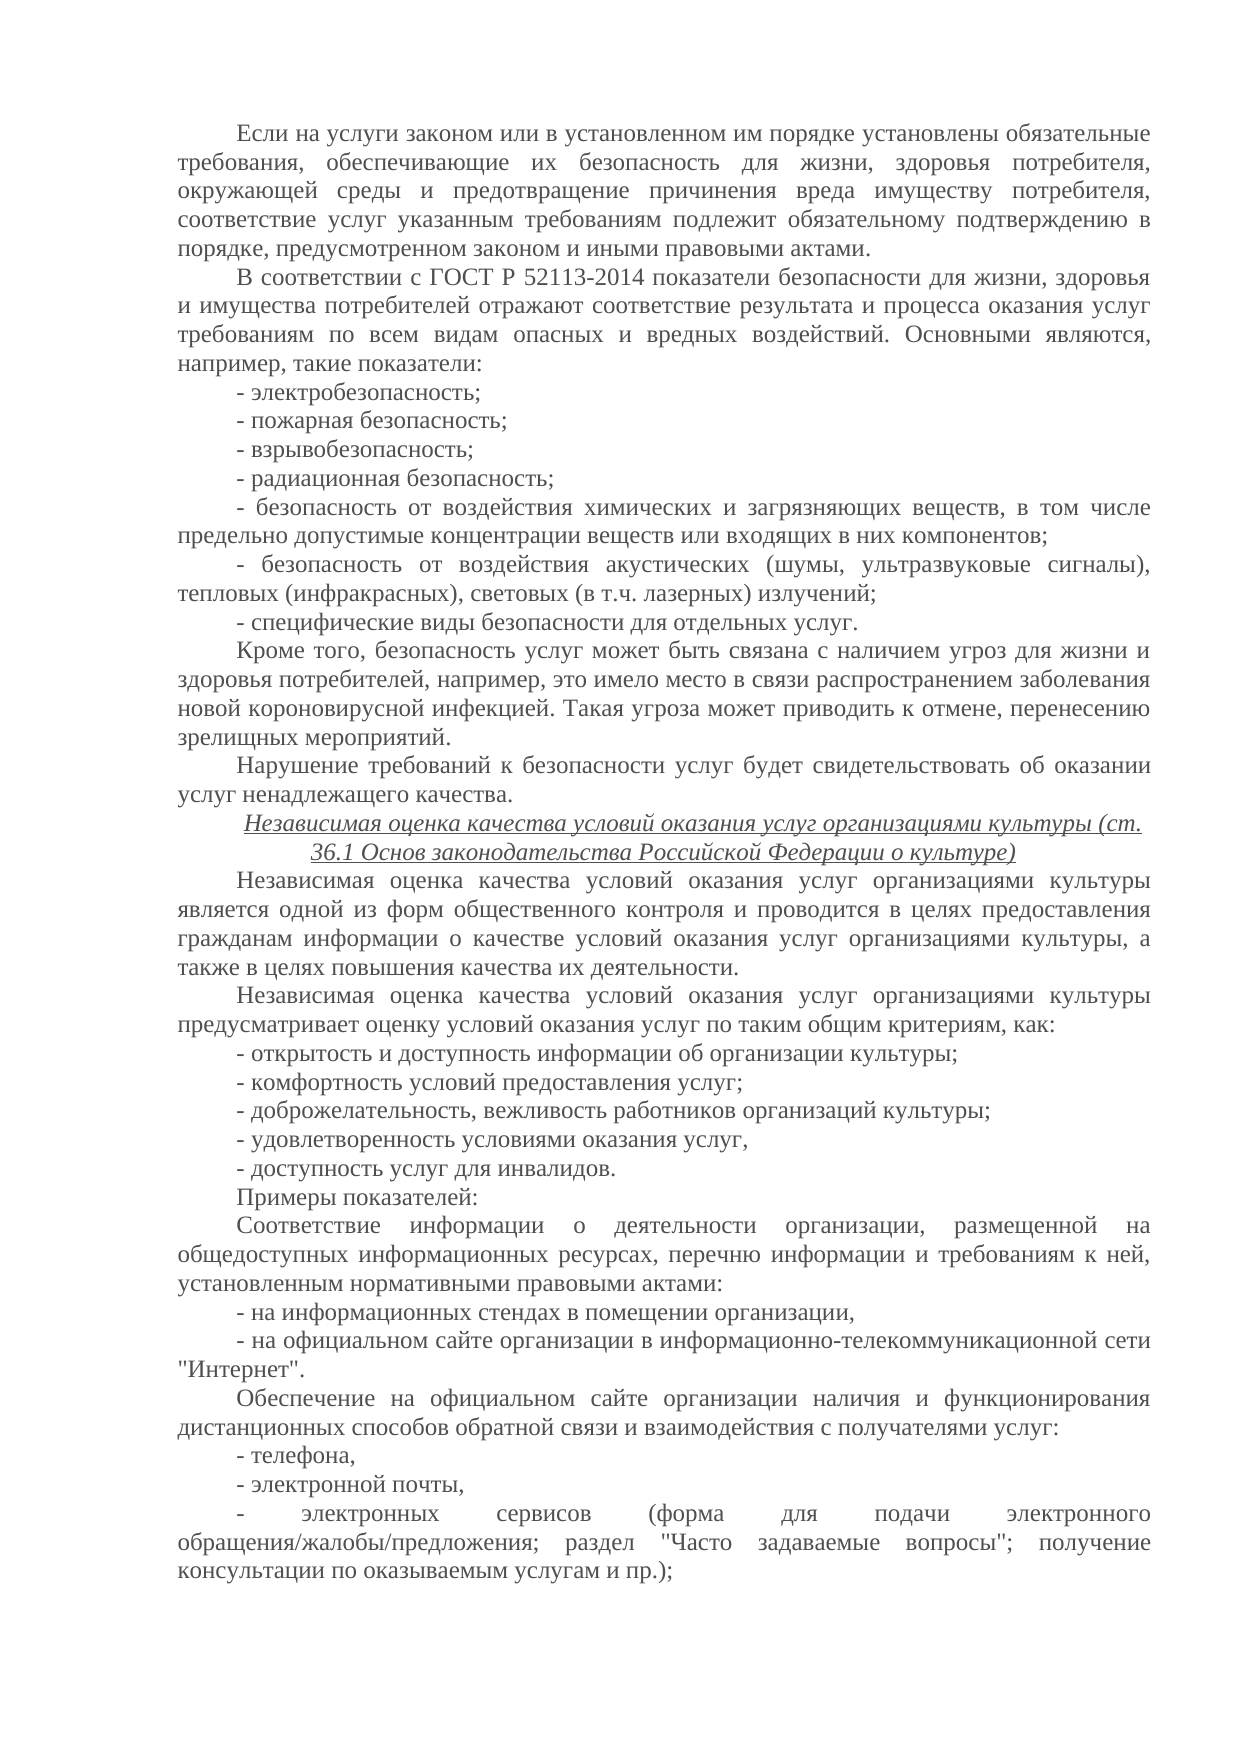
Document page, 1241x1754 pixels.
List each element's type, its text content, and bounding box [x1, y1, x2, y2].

text - электробезопасность; [177, 377, 1152, 406]
text - электронных сервисов (форма для подачи электронного обращения/жалобы/предложения; раздел "Часто задаваемые вопросы"; получение консультации по оказываемым услугам и пр.); [177, 1498, 1152, 1584]
text Кроме того, безопасность услуг может быть связана с наличием угроз для жизни и здоровья потребителей, например, это имело место в связи распространением заболевания новой короновирусной инфекцией. Такая угроза может приводить к отмене, перенесению зрелищных мероприятий. [177, 636, 1152, 751]
text - комфортность условий предоставления услуг; [177, 1067, 1152, 1096]
text - на официальном сайте организации в информационно-телекоммуникационной сети "Интернет". [177, 1326, 1152, 1383]
text - безопасность от воздействия химических и загрязняющих веществ, в том числе предельно допустимые концентрации веществ или входящих в них компонентов; [177, 492, 1152, 549]
text - доступность услуг для инвалидов. [177, 1153, 1152, 1182]
text - доброжелательность, вежливость работников организаций культуры; [177, 1096, 1152, 1124]
text - специфические виды безопасности для отдельных услуг. [177, 607, 1152, 636]
text - радиационная безопасность; [177, 463, 1152, 492]
text Независимая оценка качества условий оказания услуг организациями культуры предусматривает оценку условий оказания услуг по таким общим критериям, как: [177, 981, 1152, 1038]
text Нарушение требований к безопасности услуг будет свидетельствовать об оказании услуг ненадлежащего качества. [177, 751, 1152, 808]
text - пожарная безопасность; [177, 406, 1152, 434]
text - удовлетворенность условиями оказания услуг, [177, 1124, 1152, 1153]
text Соответствие информации о деятельности организации, размещенной на общедоступных информационных ресурсах, перечню информации и требованиям к ней, установленным нормативными правовыми актами: [177, 1211, 1152, 1297]
text Обеспечение на официальном сайте организации наличия и функционирования дистанционных способов обратной связи и взаимодействия с получателями услуг: [177, 1383, 1152, 1441]
text Независимая оценка качества условий оказания услуг организациями культуры (ст. 36.1 Основ законодательства Российской Федерации о культуре) [177, 808, 1152, 866]
text - взрывобезопасность; [177, 434, 1152, 463]
text Если на услуги законом или в установленном им порядке установлены обязательные требования, обеспечивающие их безопасность для жизни, здоровья потребителя, окружающей среды и предотвращение причинения вреда имуществу потребителя, соответствие услуг указанным требованиям подлежит обязательному подтверждению в порядке, предусмотренном законом и иными правовыми актами. [177, 118, 1152, 262]
text - электронной почты, [177, 1469, 1152, 1498]
text - открытость и доступность информации об организации культуры; [177, 1038, 1152, 1067]
text В соответствии с ГОСТ Р 52113-2014 показатели безопасности для жизни, здоровья и имущества потребителей отражают соответствие результата и процесса оказания услуг требованиям по всем видам опасных и вредных воздействий. Основными являются, например, такие показатели: [177, 262, 1152, 377]
text Независимая оценка качества условий оказания услуг организациями культуры является одной из форм общественного контроля и проводится в целях предоставления гражданам информации о качестве условий оказания услуг организациями культуры, а также в целях повышения качества их деятельности. [177, 866, 1152, 981]
text - телефона, [177, 1441, 1152, 1469]
text - на информационных стендах в помещении организации, [177, 1297, 1152, 1326]
text Примеры показателей: [177, 1182, 1152, 1211]
text - безопасность от воздействия акустических (шумы, ультразвуковые сигналы), тепловых (инфракрасных), световых (в т.ч. лазерных) излучений; [177, 549, 1152, 607]
